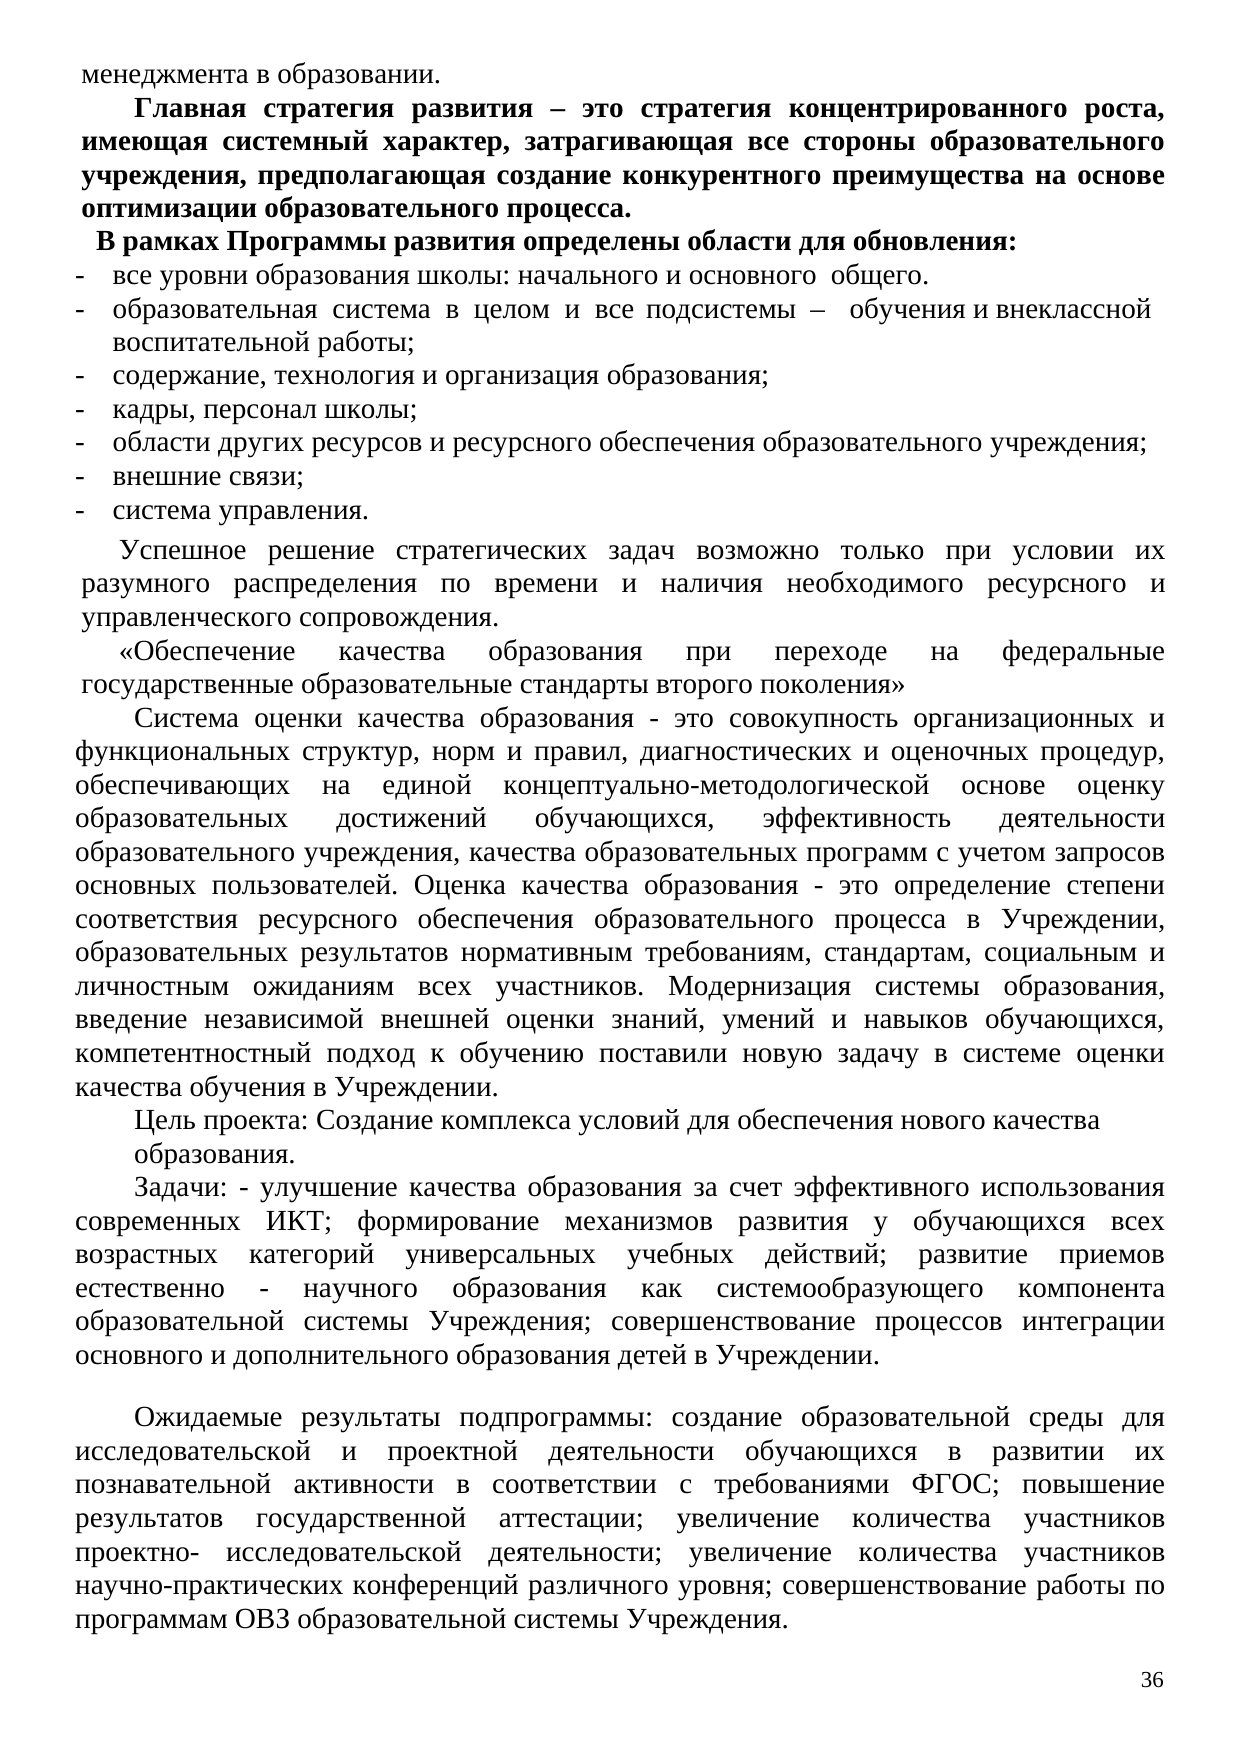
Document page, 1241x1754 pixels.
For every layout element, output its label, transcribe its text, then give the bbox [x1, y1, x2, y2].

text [81, 56, 1166, 90]
text Система оценки качества образования - это совокупность организационных и функциональных структур, норм и правил, диагностических и оценочных процедур, обеспечивающих на единой концептуально-методологической основе оценку образовательных достижений обучающихся, эффективность деятельности образовательного учреждения, качества образовательных программ с учетом запросов основных пользователей. Оценка качества образования - это определение степени соответствия ресурсного обеспечения образовательного процесса в Учреждении, образовательных результатов нормативным требованиям, стандартам, социальным и личностным ожиданиям всех участников. Модернизация системы образования, введение независимой внешней оценки знаний, умений и навыков обучающихся, компетентностный подход к обучению поставили новую задачу в системе оценки качества обучения в Учреждении. [75, 700, 1166, 1102]
list все уровни образования школы: начального и основного общего. [75, 257, 1230, 291]
list система управления. [75, 492, 1230, 526]
text Задачи: - улучшение качества образования за счет эффективного использования современных ИКТ; формирование механизмов развития у обучающихся всех возрастных категорий универсальных учебных действий; развитие приемов естественно - научного образования как системообразующего компонента образовательной системы Учреждения; совершенствование процессов интеграции основного и дополнительного образования детей в Учреждении. [75, 1169, 1166, 1371]
subtitle Главная стратегия развития – это стратегия концентрированного роста, имеющая системный характер, затрагивающая все стороны образовательного учреждения, предполагающая создание конкурентного преимущества на основе оптимизации образовательного процесса. [81, 90, 1166, 224]
text Цель проекта: Создание комплекса условий для обеспечения нового качества образования. [134, 1102, 1102, 1169]
list области других ресурсов и ресурсного обеспечения образовательного учреждения; [75, 425, 1230, 458]
list внешние связи; [75, 458, 1230, 492]
list образовательная система в целом и все подсистемы – обучения и внеклассной воспитательной работы; [75, 291, 1166, 358]
text В рамках Программы развития определены области для обновления: [96, 224, 1230, 257]
text Успешное решение стратегических задач возможно только при условии их разумного распределения по времени и наличия необходимого ресурсного и управленческого сопровождения. [81, 532, 1166, 633]
text «Обеспечение качества образования при переходе на федеральные государственные образовательные стандарты второго поколения» [81, 633, 1166, 700]
list содержание, технология и организация образования; [75, 358, 1230, 391]
list кадры, персонал школы; [75, 391, 1230, 425]
text Ожидаемые результаты подпрограммы: создание образовательной среды для исследовательской и проектной деятельности обучающихся в развитии их познавательной активности в соответствии с требованиями ФГОС; повышение результатов государственной аттестации; увеличение количества участников проектно- исследовательской деятельности; увеличение количества участников научно-практических конференций различного уровня; совершенствование работы по программам ОВЗ образовательной системы Учреждения. [75, 1399, 1166, 1634]
